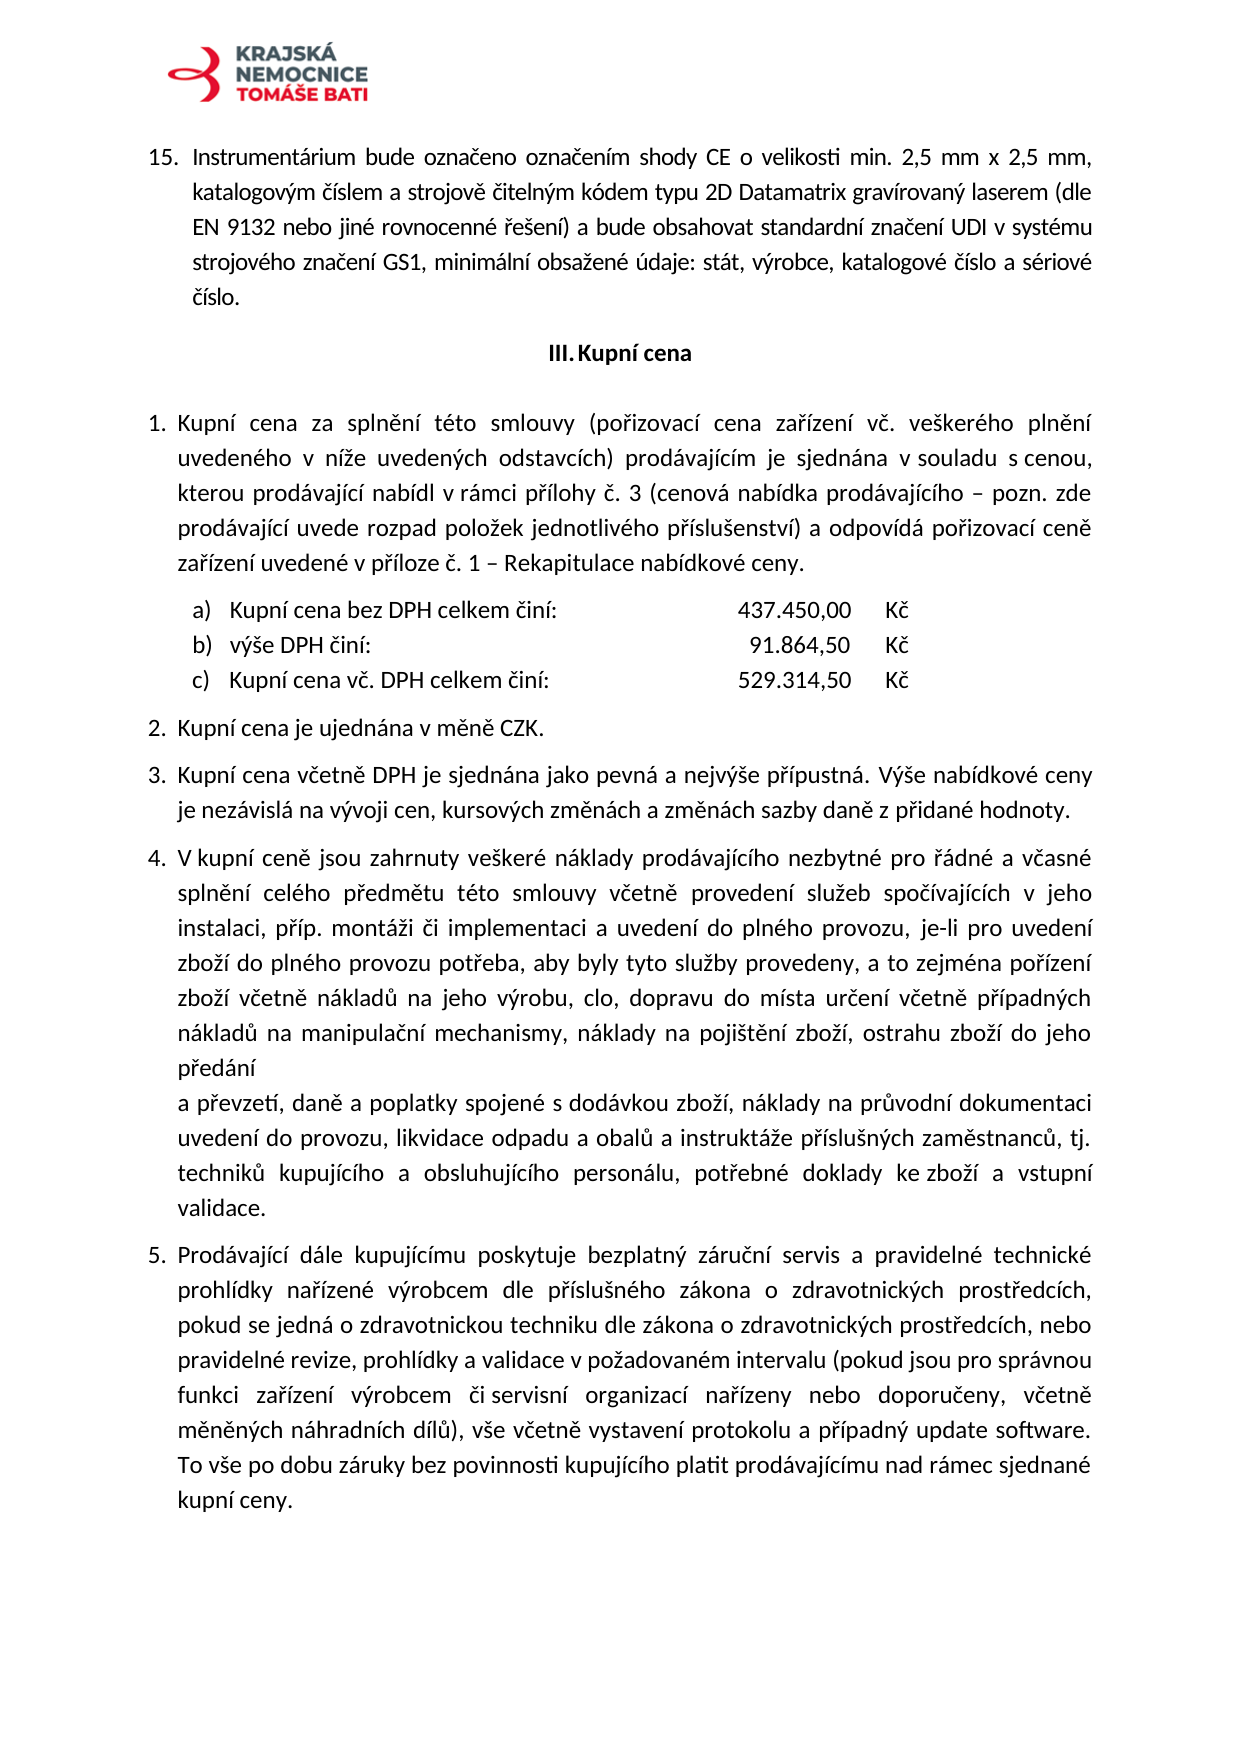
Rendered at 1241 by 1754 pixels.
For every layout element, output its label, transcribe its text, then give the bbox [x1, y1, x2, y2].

list Kupní cena za splnění této smlouvy (pořizovací cena zařízení vč. veškerého plnění uvedeného v níže uvedených odstavcích) prodávajícím je sjednána v souladu s cenou, kterou prodávající nabídl v rámci přílohy č. 3 (cenová nabídka prodávajícího – pozn. zde prodávající uvede rozpad položek jednotlivého příslušenství) a odpovídá pořizovací ceně zařízení uvedené v příloze č. 1 – Rekapitulace nabídkové ceny. [148, 407, 1093, 578]
list Kupní cena [148, 337, 1093, 368]
list Kupní cena bez DPH celkem činí: 437.450,00 Kč [192, 594, 1093, 625]
list Instrumentárium bude označeno označením shody CE o velikosti min. 2,5 mm x 2,5 mm, katalogovým číslem a strojově čitelným kódem typu 2D Datamatrix gravírovaný laserem (dle EN 9132 nebo jiné rovnocenné řešení) a bude obsahovat standardní značení UDI v systému strojového značení GS1, minimální obsažené údaje: stát, výrobce, katalogové číslo a sériové číslo. [148, 141, 1093, 312]
list Kupní cena včetně DPH je sjednána jako pevná a nejvýše přípustná. Výše nabídkové ceny je nezávislá na vývoji cen, kursových změnách a změnách sazby daně z přidané hodnoty. [148, 759, 1093, 825]
list výše DPH činí: 91.864,50 Kč [192, 629, 1093, 660]
list Kupní cena vč. DPH celkem činí: 529.314,50 Kč [192, 664, 1093, 695]
list V kupní ceně jsou zahrnuty veškeré náklady prodávajícího nezbytné pro řádné a včasné splnění celého předmětu této smlouvy včetně provedení služeb spočívajících v jeho instalaci, příp. montáži či implementaci a uvedení do plného provozu, je-li pro uvedení zboží do plného provozu potřeba, aby byly tyto služby provedeny, a to zejména pořízení zboží včetně nákladů na jeho výrobu, clo, dopravu do místa určení včetně případných nákladů na manipulační mechanismy, náklady na pojištění zboží, ostrahu zboží do jeho předání a převzetí, daně a poplatky spojené s dodávkou zboží, náklady na průvodní dokumentaci uvedení do provozu, likvidace odpadu a obalů a instruktáže příslušných zaměstnanců, tj. techniků kupujícího a obsluhujícího personálu, potřebné doklady ke zboží a vstupní validace. [148, 842, 1093, 1223]
list Kupní cena je ujednána v měně CZK. [148, 712, 1093, 743]
list Prodávající dále kupujícímu poskytuje bezplatný záruční servis a pravidelné technické prohlídky nařízené výrobcem dle příslušného zákona o zdravotnických prostředcích, pokud se jedná o zdravotnickou techniku dle zákona o zdravotnických prostředcích, nebo pravidelné revize, prohlídky a validace v požadovaném intervalu (pokud jsou pro správnou funkci zařízení výrobcem či servisní organizací nařízeny nebo doporučeny, včetně měněných náhradních dílů), vše včetně vystavení protokolu a případný update software. To vše po dobu záruky bez povinnosti kupujícího platit prodávajícímu nad rámec sjednané kupní ceny. [148, 1239, 1093, 1515]
picture [147, 29, 389, 117]
